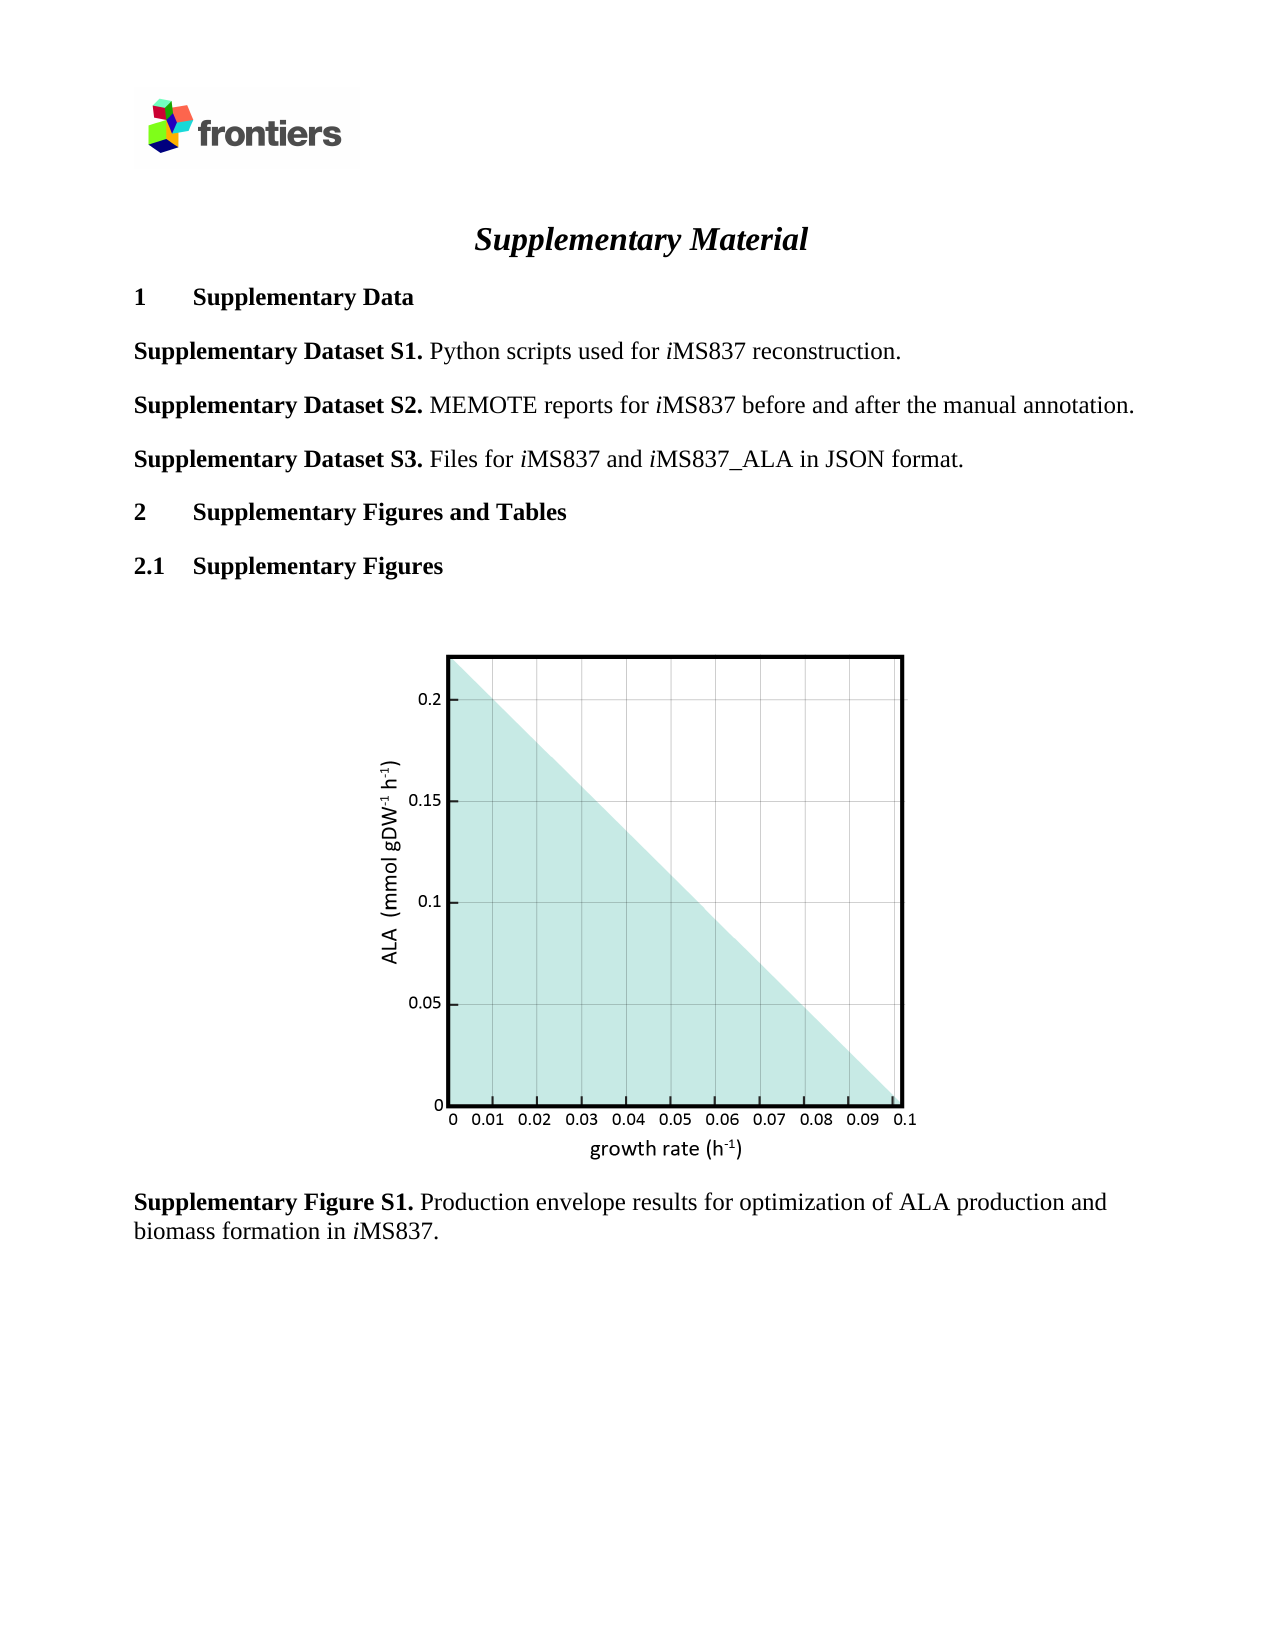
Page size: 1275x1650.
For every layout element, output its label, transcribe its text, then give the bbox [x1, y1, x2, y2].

text Supplementary Figure S1. Production envelope results for optimization of ALA production and biomass formation in iMS837. [133, 1187, 1152, 1245]
subtitle Supplementary Figures [133, 551, 1152, 580]
subtitle Supplementary Dataset S1. Python scripts used for iMS837 reconstruction. [133, 336, 1152, 365]
subtitle Supplementary Dataset S2. MEMOTE reports for iMS837 before and after the manual annotation. [133, 390, 1152, 419]
subtitle Supplementary Dataset S3. Files for iMS837 and iMS837_ALA in JSON format. [133, 444, 1152, 472]
subtitle Supplementary Data [133, 282, 1152, 311]
picture [133, 87, 361, 169]
subtitle Supplementary Figures and Tables [133, 497, 1152, 526]
picture [369, 654, 917, 1163]
text Supplementary Material [133, 219, 1152, 257]
